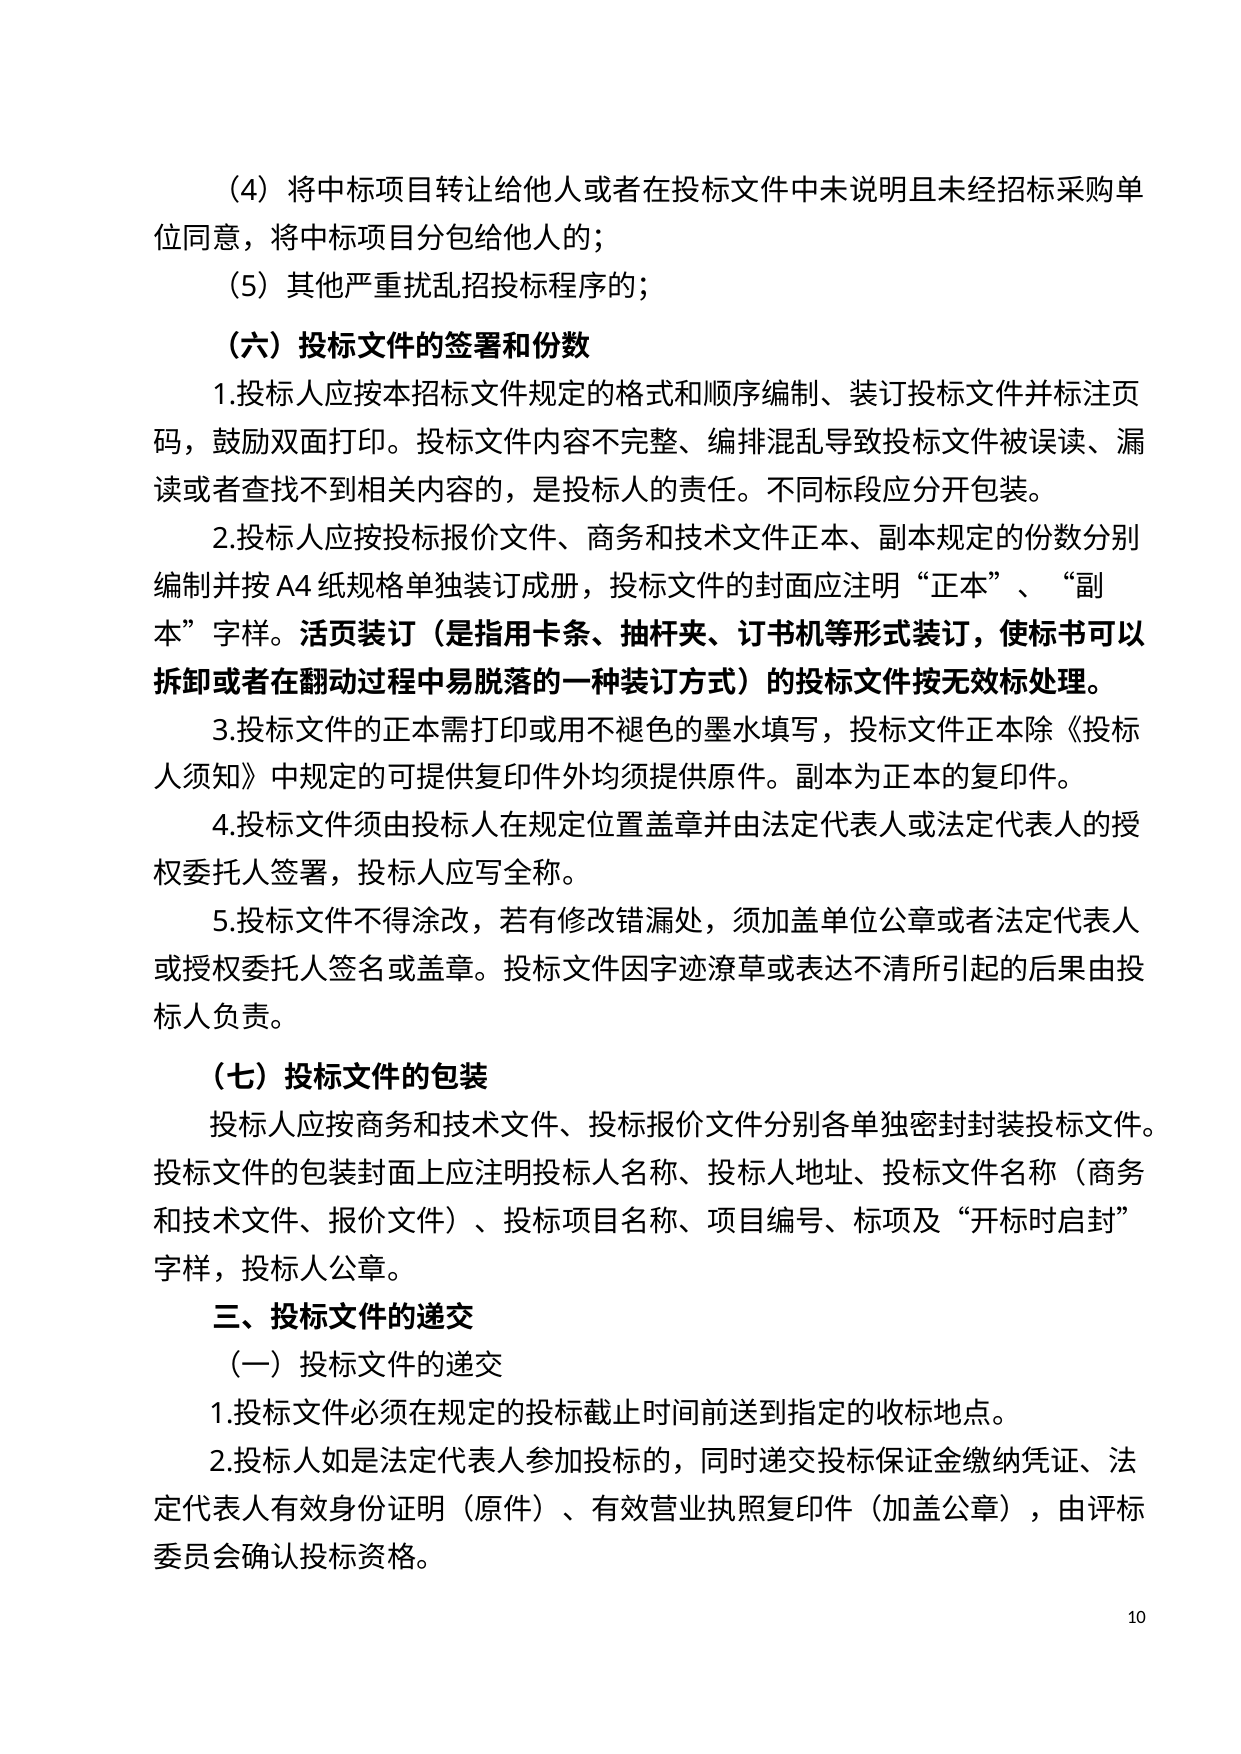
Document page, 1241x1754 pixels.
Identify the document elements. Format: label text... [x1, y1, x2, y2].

text 3.投标文件的正本需打印或用不褪色的墨水填写，投标文件正本除《投标人须知》中规定的可提供复印件外均须提供原件。副本为正本的复印件。 [153, 702, 1146, 797]
text 投标人应按商务和技术文件、投标报价文件分别各单独密封封装投标文件。投标文件的包装封面上应注明投标人名称、投标人地址、投标文件名称（商务和技术文件、报价文件）、投标项目名称、项目编号、标项及“开标时启封”字样，投标人公章。 [153, 1097, 1146, 1289]
text 2.投标人如是法定代表人参加投标的，同时递交投标保证金缴纳凭证、法定代表人有效身份证明（原件）、有效营业执照复印件（加盖公章），由评标委员会确认投标资格。 [153, 1433, 1146, 1577]
text 1.投标人应按本招标文件规定的格式和顺序编制、装订投标文件并标注页码，鼓励双面打印。投标文件内容不完整、编排混乱导致投标文件被误读、漏读或者查找不到相关内容的，是投标人的责任。不同标段应分开包装。 [153, 366, 1146, 510]
text （六）投标文件的签署和份数 [153, 318, 1146, 366]
text 4.投标文件须由投标人在规定位置盖章并由法定代表人或法定代表人的授权委托人签署，投标人应写全称。 [153, 797, 1146, 893]
text （七）投标文件的包装 [153, 1049, 1146, 1097]
text 三、投标文件的递交 [153, 1289, 1146, 1337]
text （4）将中标项目转让给他人或者在投标文件中未说明且未经招标采购单位同意，将中标项目分包给他人的； [153, 162, 1146, 258]
text 1.投标文件必须在规定的投标截止时间前送到指定的收标地点。 [153, 1385, 1146, 1433]
text 2.投标人应按投标报价文件、商务和技术文件正本、副本规定的份数分别编制并按A4纸规格单独装订成册，投标文件的封面应注明“正本”、“副本”字样。活页装订（是指用卡条、抽杆夹、订书机等形式装订，使标书可以拆卸或者在翻动过程中易脱落的一种装订方式）的投标文件按无效标处理。 [153, 510, 1146, 702]
text 5.投标文件不得涂改，若有修改错漏处，须加盖单位公章或者法定代表人或授权委托人签名或盖章。投标文件因字迹潦草或表达不清所引起的后果由投标人负责。 [153, 893, 1146, 1037]
text （5）其他严重扰乱招投标程序的； [153, 258, 1146, 306]
text （一）投标文件的递交 [153, 1337, 1146, 1385]
